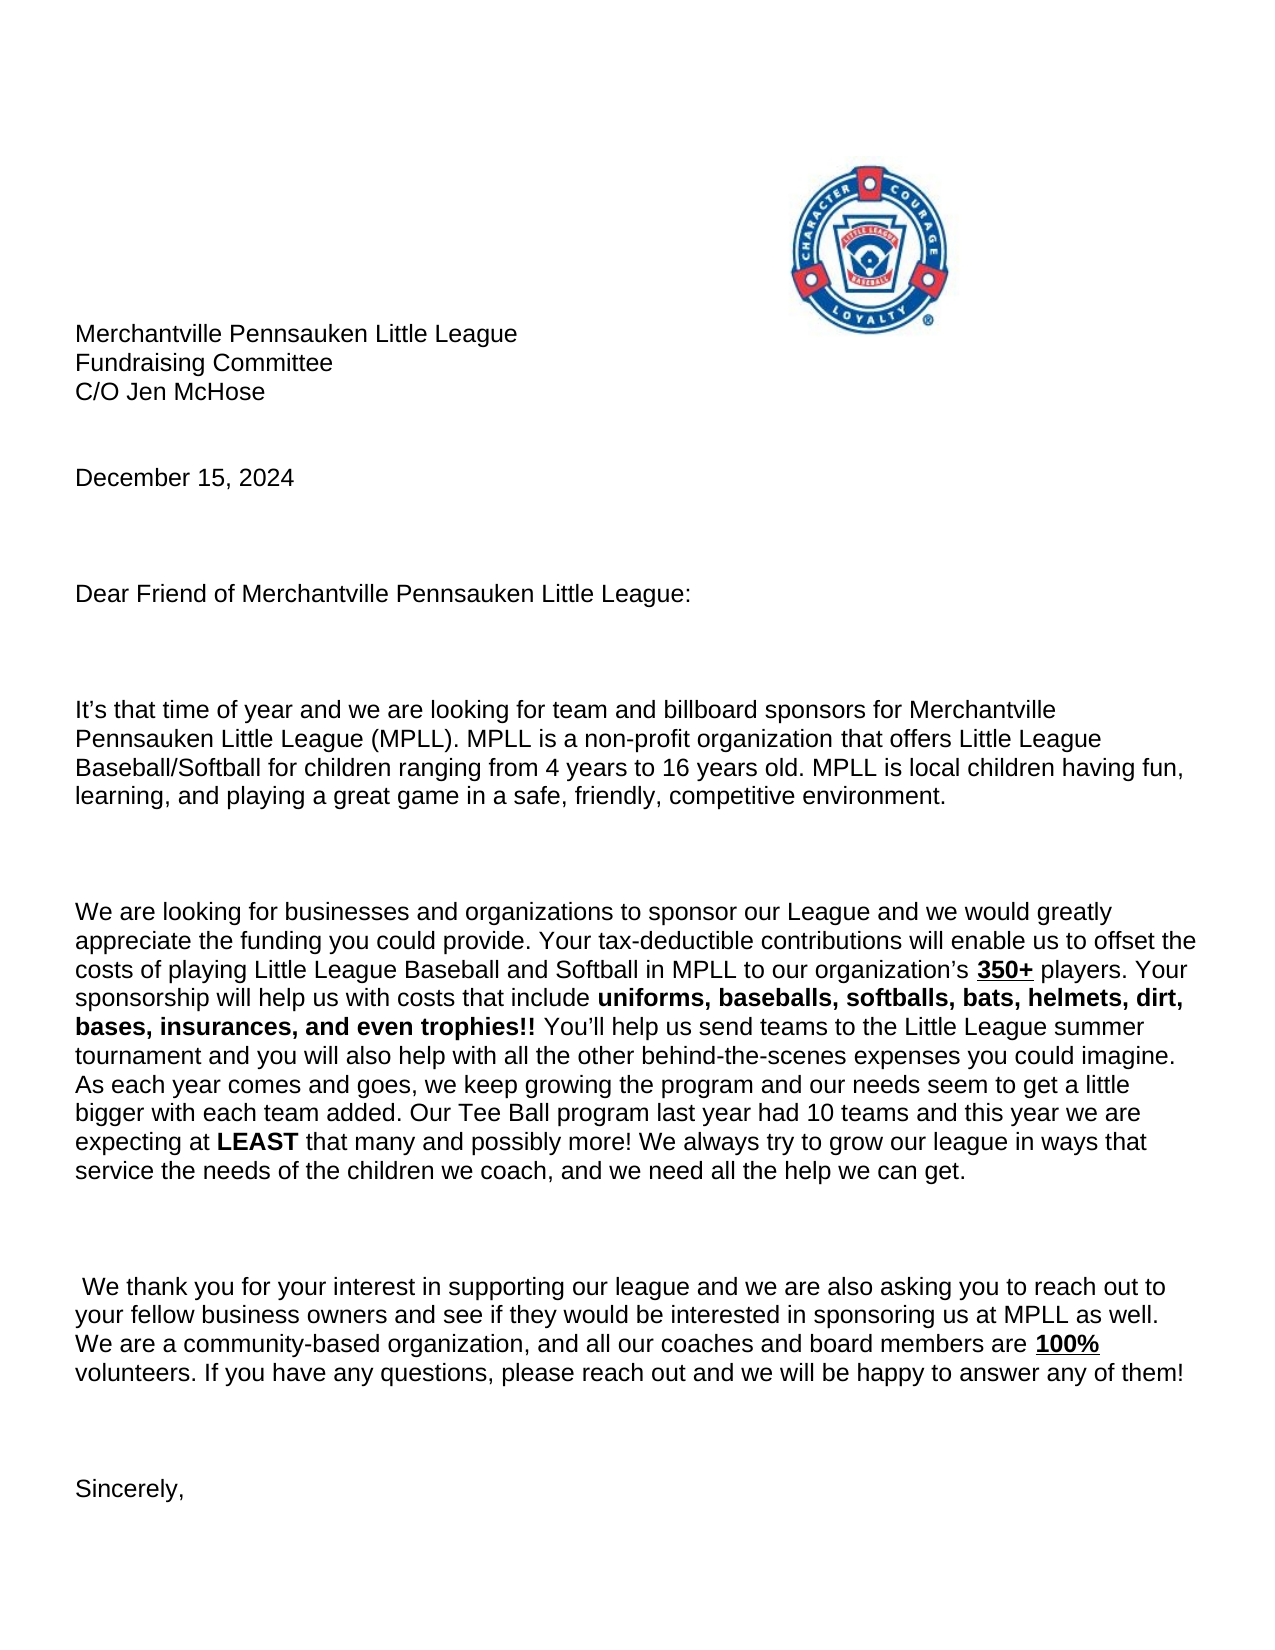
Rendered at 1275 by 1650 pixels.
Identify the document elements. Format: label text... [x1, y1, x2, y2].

text We thank you for your interest in supporting our league and we are also asking you to reach out to your fellow business owners and see if they would be interested in sponsoring us at MPLL as well. We are a community-based organization, and all our coaches and board members are 100% volunteers. If you have any questions, please reach out and we will be happy to answer any of them! [75, 1272, 1200, 1387]
text Dear Friend of Merchantville Pennsauken Little League: [75, 579, 1200, 608]
text It’s that time of year and we are looking for team and billboard sponsors for Merchantville Pennsauken Little League (MPLL). MPLL is a non-profit organization that offers Little League Baseball/Softball for children ranging from 4 years to 16 years old. MPLL is local children having fun, learning, and playing a great game in a safe, friendly, competitive environment. [75, 695, 1200, 810]
text Sincerely, [75, 1474, 1200, 1502]
text December 15, 2024 [75, 463, 1200, 492]
text We are looking for businesses and organizations to sponsor our League and we would greatly appreciate the funding you could provide. Your tax-deductible contributions will enable us to offset the costs of playing Little League Baseball and Softball in MPLL to our organization’s 350+ players. Your sponsorship will help us with costs that include uniforms, baseballs, softballs, bats, helmets, dirt, bases, insurances, and even trophies!! You’ll help us send teams to the Little League summer tournament and you will also help with all the other behind-the-scenes expenses you could imagine. As each year comes and goes, we keep growing the program and our needs seem to get a little bigger with each team added. Our Tee Ball program last year had 10 teams and this year we are expecting at LEAST that many and possibly more! We always try to grow our league in ways that service the needs of the children we coach, and we need all the help we can get. [75, 897, 1200, 1184]
text Merchantville Pennsauken Little League Fundraising Committee C/O Jen McHose [75, 156, 1200, 405]
